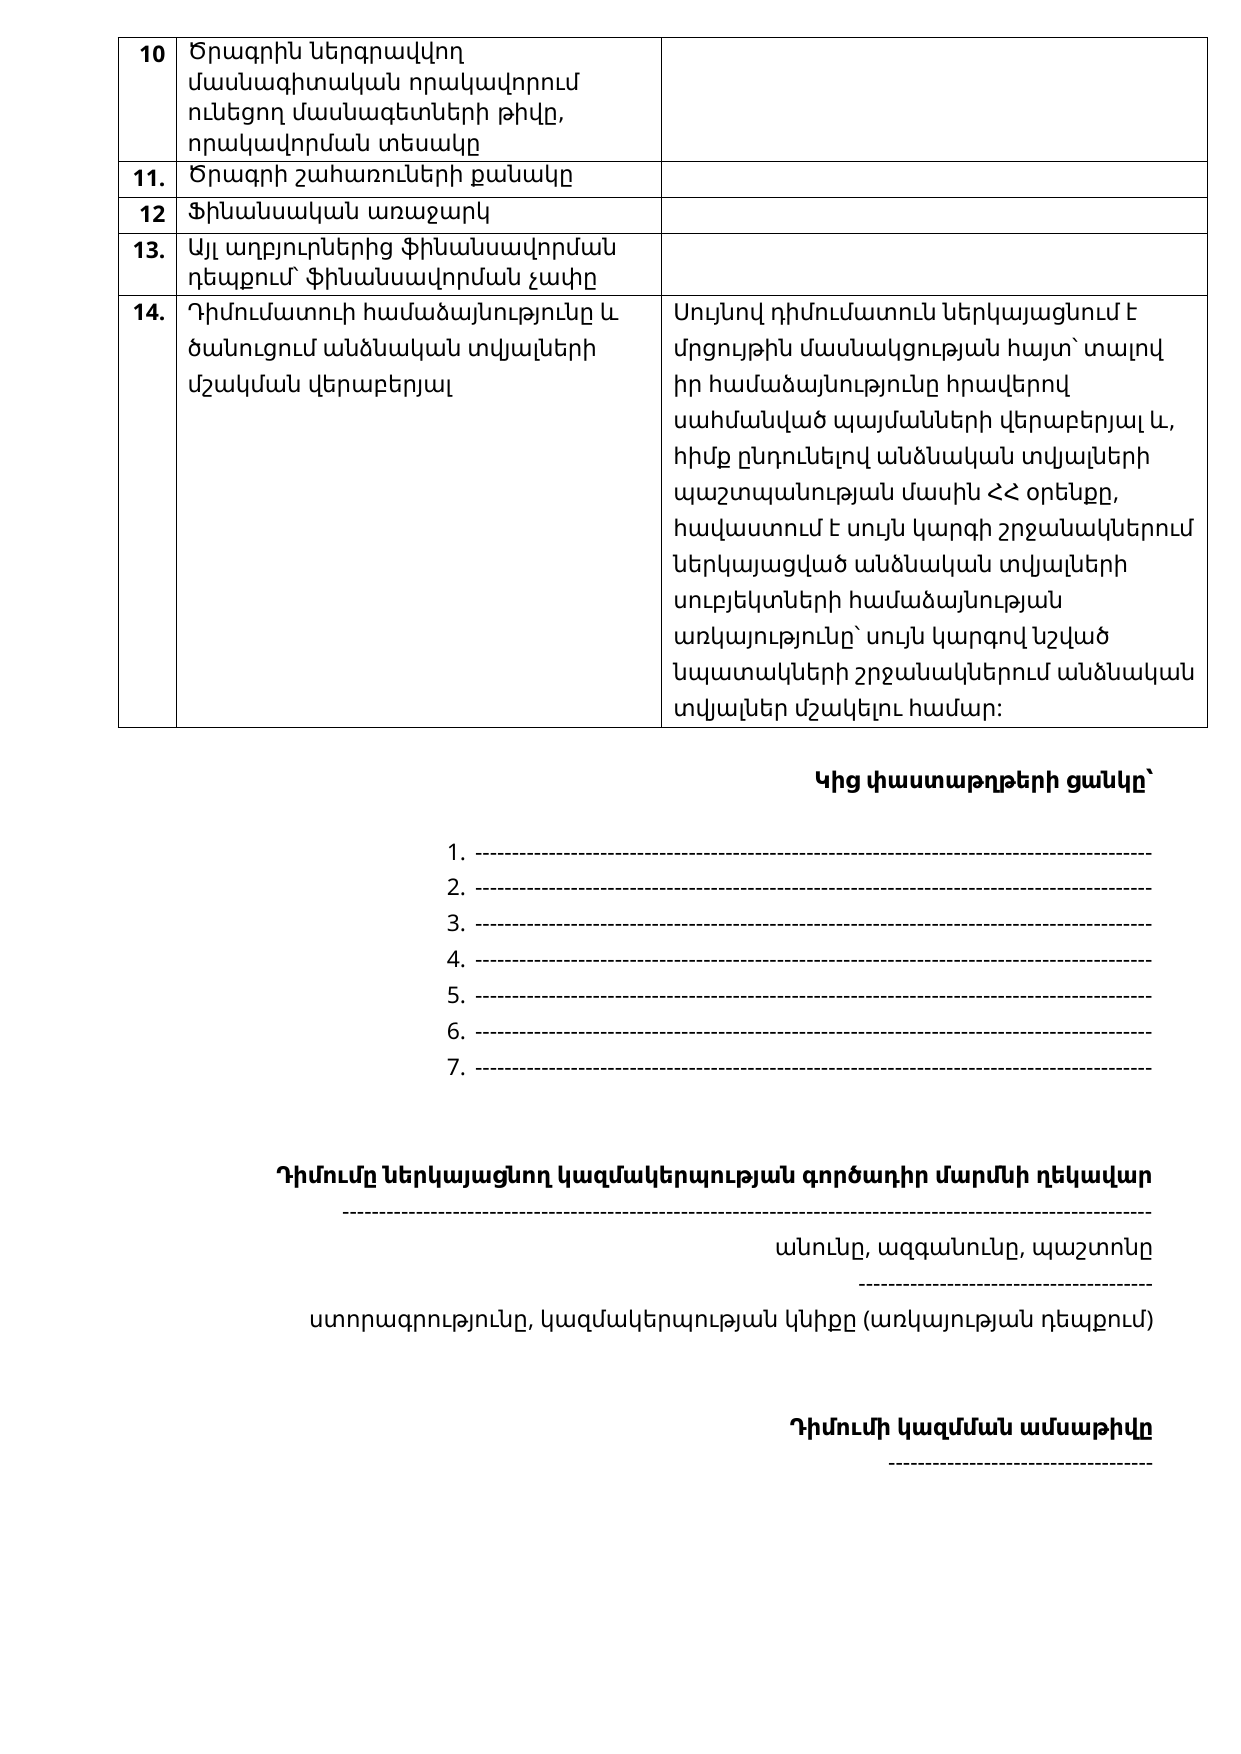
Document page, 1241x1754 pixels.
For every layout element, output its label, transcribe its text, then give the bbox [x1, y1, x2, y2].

table_cell [662, 162, 1207, 197]
text Կից փաստաթղթերի ցանկը՝ [118, 763, 1153, 795]
table_cell 14. [119, 296, 176, 727]
list -------------------------------------------------------------------------------------------- [156, 835, 1153, 867]
table_cell Դիմումատուի համաձայնությունը և ծանուցում անձնական տվյալների մշակման վերաբերյալ [177, 296, 661, 727]
table_cell 12 [119, 198, 176, 233]
list -------------------------------------------------------------------------------------------- [156, 979, 1153, 1010]
table_cell [662, 38, 1207, 161]
list -------------------------------------------------------------------------------------------- [156, 1051, 1153, 1082]
list -------------------------------------------------------------------------------------------- [156, 871, 1153, 903]
table_cell [662, 198, 1207, 233]
table_cell 13. [119, 234, 176, 295]
list -------------------------------------------------------------------------------------------- [156, 907, 1153, 938]
text ------------------------------------ [118, 1446, 1153, 1478]
text Դիմումը ներկայացնող կազմակերպության գործադիր մարմնի ղեկավար [118, 1159, 1153, 1190]
table_cell Այլ աղբյուրներից ֆինանսավորման դեպքում՝ ֆինանսավորման չափը [177, 234, 661, 295]
text -------------------------------------------------------------------------------------------------------------- [118, 1195, 1153, 1226]
list -------------------------------------------------------------------------------------------- [156, 943, 1153, 974]
text Դիմումի կազմման ամսաթիվը [118, 1410, 1153, 1442]
text ---------------------------------------- [118, 1267, 1153, 1298]
table_cell [662, 234, 1207, 295]
table_cell 10 [119, 38, 176, 161]
table_cell Ծրագրին ներգրավվող մասնագիտական որակավորում ունեցող մասնագետների թիվը, որակավորման տեսակը [177, 38, 661, 161]
table_cell 11. [119, 162, 176, 197]
text ստորագրությունը, կազմակերպության կնիքը (առկայության դեպքում) [118, 1303, 1153, 1334]
table_cell Ֆինանսական առաջարկ [177, 198, 661, 233]
table_cell Ծրագրի շահառուների քանակը [177, 162, 661, 197]
list -------------------------------------------------------------------------------------------- [156, 1015, 1153, 1046]
text անունը, ազգանունը, պաշտոնը [118, 1231, 1153, 1262]
table_cell Սույնով դիմումատուն ներկայացնում է մրցույթին մասնակցության հայտ՝ տալով իր համաձայնությունը հրավերով սահմանված պայմանների վերաբերյալ և, հիմք ընդունելով անձնական տվյալների պաշտպանության մասին ՀՀ օրենքը, հավաստում է սույն կարգի շրջանակներում ներկայացված անձնական տվյալների սուբյեկտների համաձայնության առկայությունը՝ սույն կարգով նշված նպատակների շրջանակներում անձնական տվյալներ մշակելու համար: [662, 296, 1207, 727]
